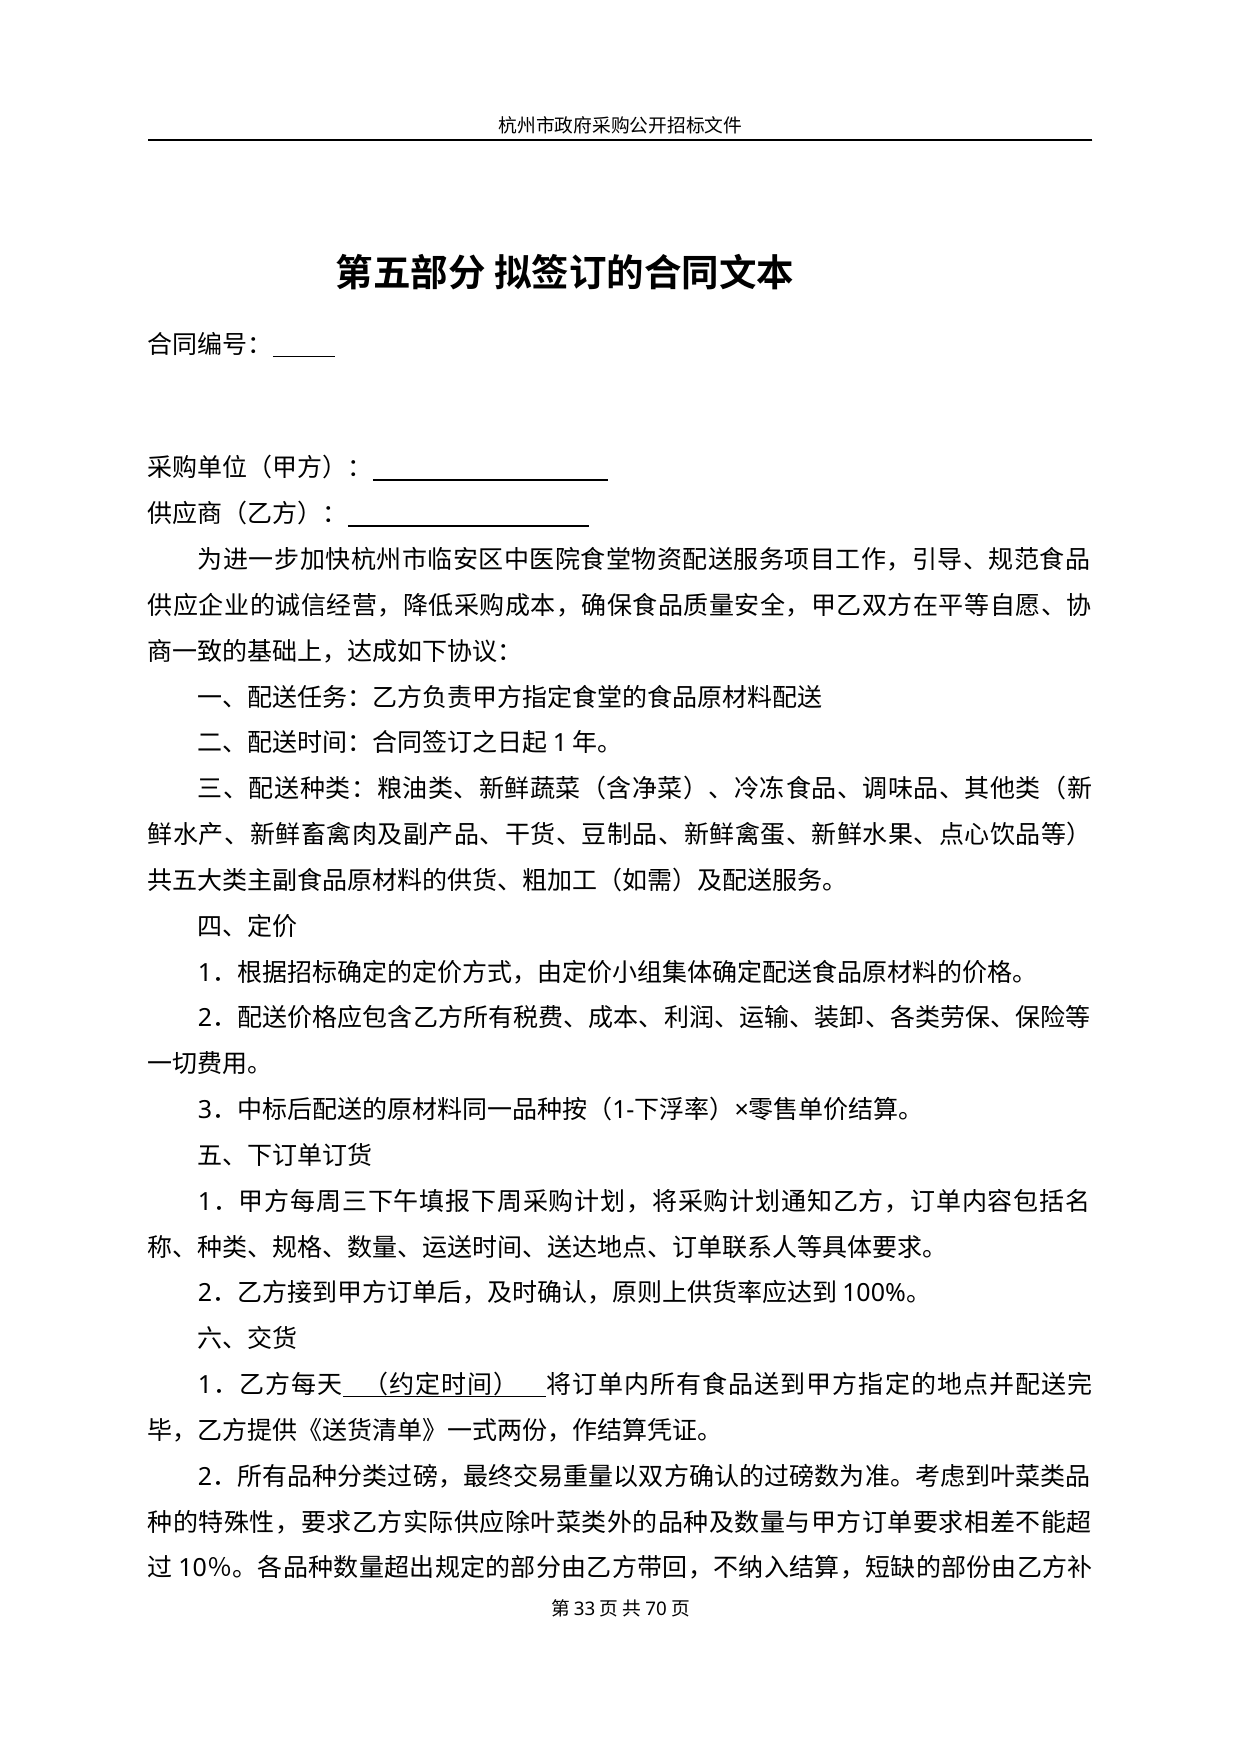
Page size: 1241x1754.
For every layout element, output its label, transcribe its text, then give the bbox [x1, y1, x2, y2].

text 三、配送种类：粮油类、新鲜蔬菜（含净菜）、冷冻食品、调味品、其他类（新鲜水产、新鲜畜禽肉及副产品、干货、豆制品、新鲜禽蛋、新鲜水果、点心饮品等）共五大类主副食品原材料的供货、粗加工（如需）及配送服务。 [148, 761, 1092, 898]
text 3．中标后配送的原材料同一品种按（1-下浮率）×零售单价结算。 [148, 1082, 1092, 1128]
text 2．乙方接到甲方订单后，及时确认，原则上供货率应达到100%。 [148, 1265, 1092, 1311]
text 1．甲方每周三下午填报下周采购计划，将采购计划通知乙方，订单内容包括名称、种类、规格、数量、运送时间、送达地点、订单联系人等具体要求。 [148, 1173, 1092, 1265]
text 四、定价 [148, 898, 1092, 944]
text 为进一步加快杭州市临安区中医院食堂物资配送服务项目工作，引导、规范食品供应企业的诚信经营，降低采购成本，确保食品质量安全，甲乙双方在平等自愿、协商一致的基础上，达成如下协议： [148, 532, 1092, 669]
text 合同编号： [148, 324, 1092, 361]
text 第五部分 拟签订的合同文本 [223, 243, 1092, 297]
text 1．乙方每天 （约定时间） 将订单内所有食品送到甲方指定的地点并配送完毕，乙方提供《送货清单》一式两份，作结算凭证。 [148, 1357, 1092, 1448]
text 1．根据招标确定的定价方式，由定价小组集体确定配送食品原材料的价格。 [148, 944, 1092, 990]
text 2．配送价格应包含乙方所有税费、成本、利润、运输、装卸、各类劳保、保险等一切费用。 [148, 990, 1092, 1082]
text 一、配送任务：乙方负责甲方指定食堂的食品原材料配送 [148, 669, 1092, 715]
text 采购单位（甲方）： [148, 440, 1092, 486]
text 供应商（乙方）： [148, 486, 1092, 532]
text 五、下订单订货 [148, 1128, 1092, 1173]
text 六、交货 [148, 1311, 1092, 1357]
text 二、配送时间：合同签订之日起1年。 [148, 715, 1092, 761]
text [148, 1448, 1092, 1586]
